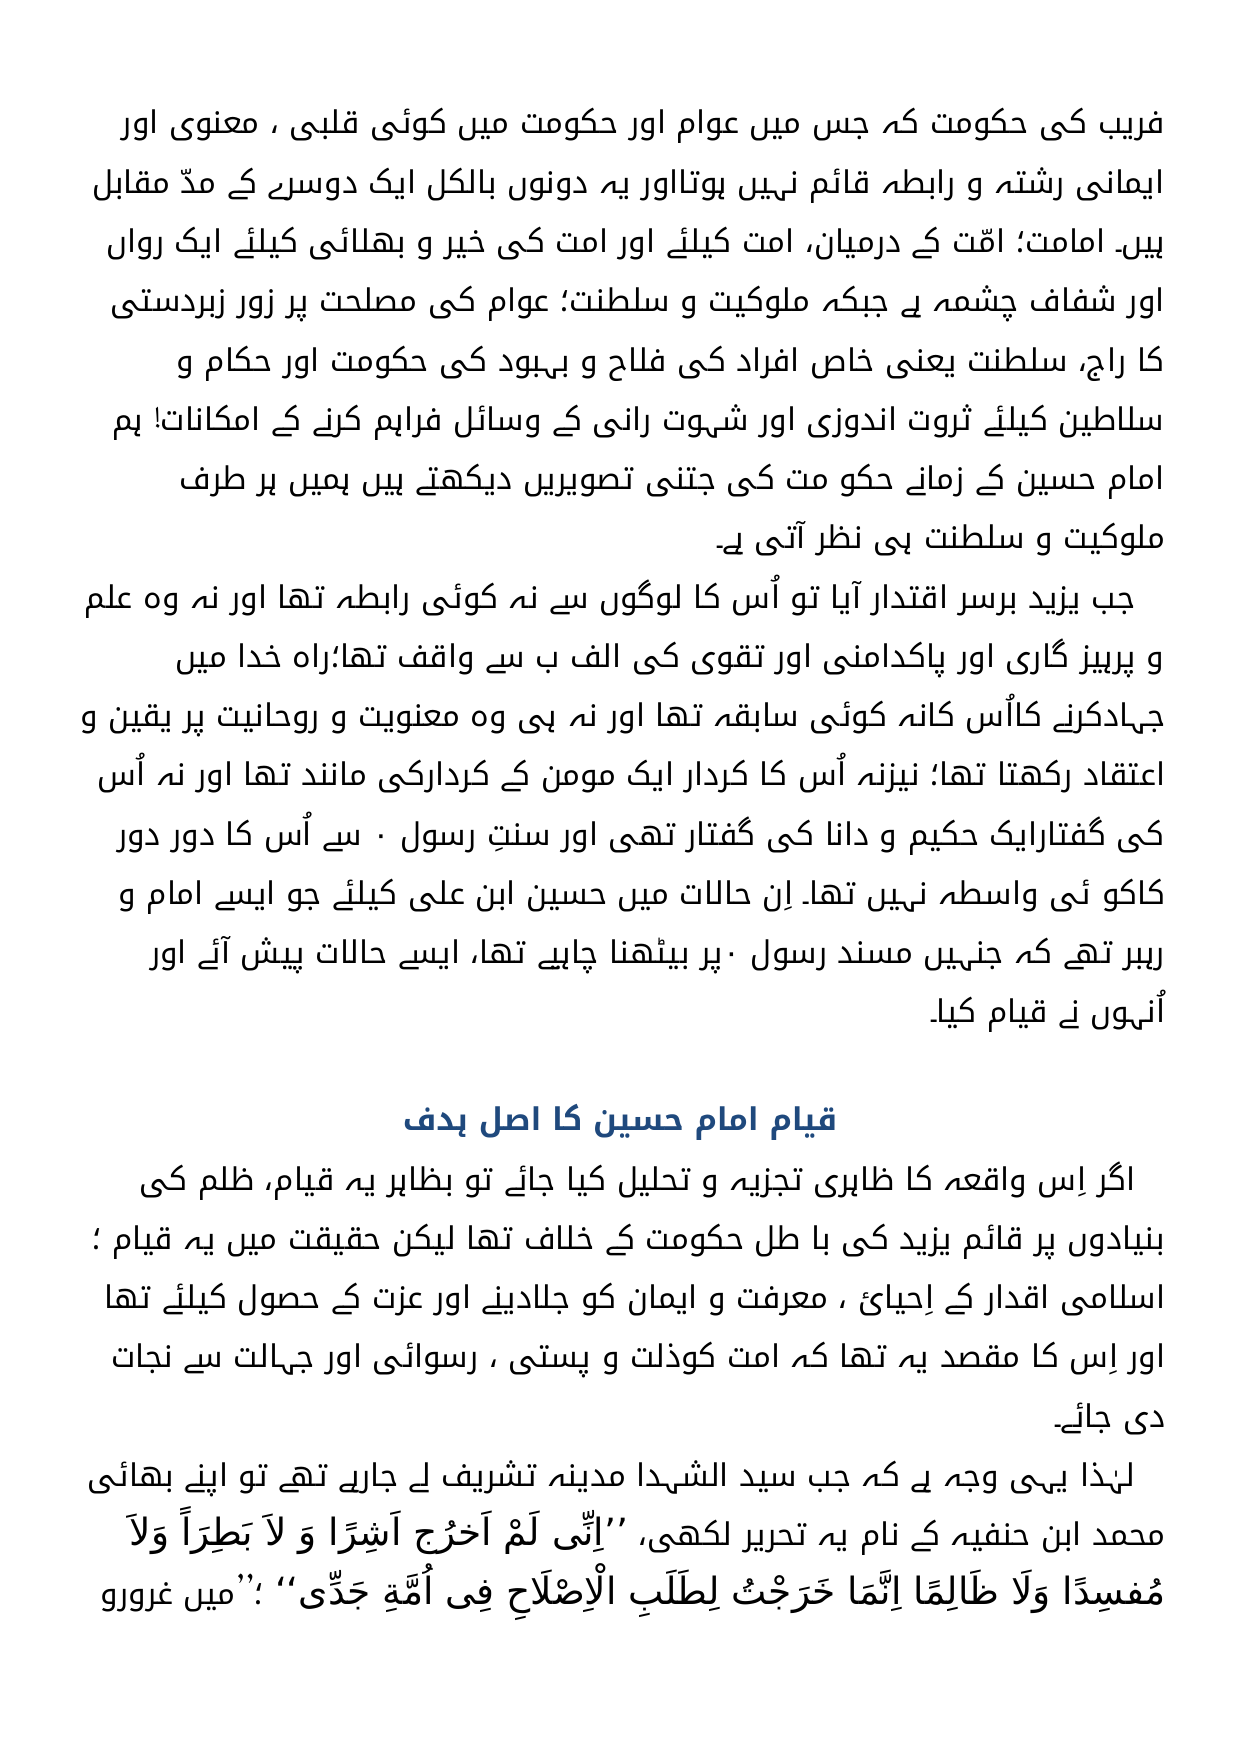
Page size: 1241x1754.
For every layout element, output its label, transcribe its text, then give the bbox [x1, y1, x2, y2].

text جب یزید برسر اقتدار آیا تو اُس کا لوگوں سے نہ کوئی رابطہ تھا اور نہ وہ علم و پرہیز گاری اور پاکدامنی اور تقوی کی الف ب سے واقف تھا؛راہ خدا میں جہادکرنے کااُس کانہ کوئی سابقہ تھا اور نہ ہی وہ معنویت و روحانیت پر یقین و اعتقاد رکھتا تھا؛ نیزنہ اُس کا کردار ایک مومن کے کردارکی مانند تھا اور نہ اُس کی گفتارایک حکیم و دانا کی گفتار تھی اور سنتِ رسول ۰ سے اُس کا دور دور کاکو ئی واسطہ نہیں تھا۔ اِن حالات میں حسین ابن علی کیلئے جو ایسے امام و رہبر تھے کہ جنہیں مسند رسول ۰پر بیٹھنا چاہیے تھا، ایسے حالات پیش آئے اور اُنہوں نے قیام کیا۔ [75, 568, 1165, 1042]
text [75, 94, 1165, 568]
text اگر اِس واقعہ کا ظاہری تجزیہ و تحلیل کیا جائے تو بظاہر یہ قیام، ظلم کی بنیادوں پر قائم یزید کی با طل حکومت کے خلاف تھا لیکن حقیقت میں یہ قیام ؛اسلامی اقدار کے اِحیائ ، معرفت و ایمان کو جلادینے اور عزت کے حصول کیلئے تھا اور اِس کا مقصد یہ تھا کہ امت کوذلت و پستی ، رسوائی اور جہالت سے نجات دی جائے۔ [75, 1150, 1165, 1446]
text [75, 1446, 1165, 1624]
subtitle قیام امام حسین کا اصل ہدف [75, 1091, 1165, 1150]
